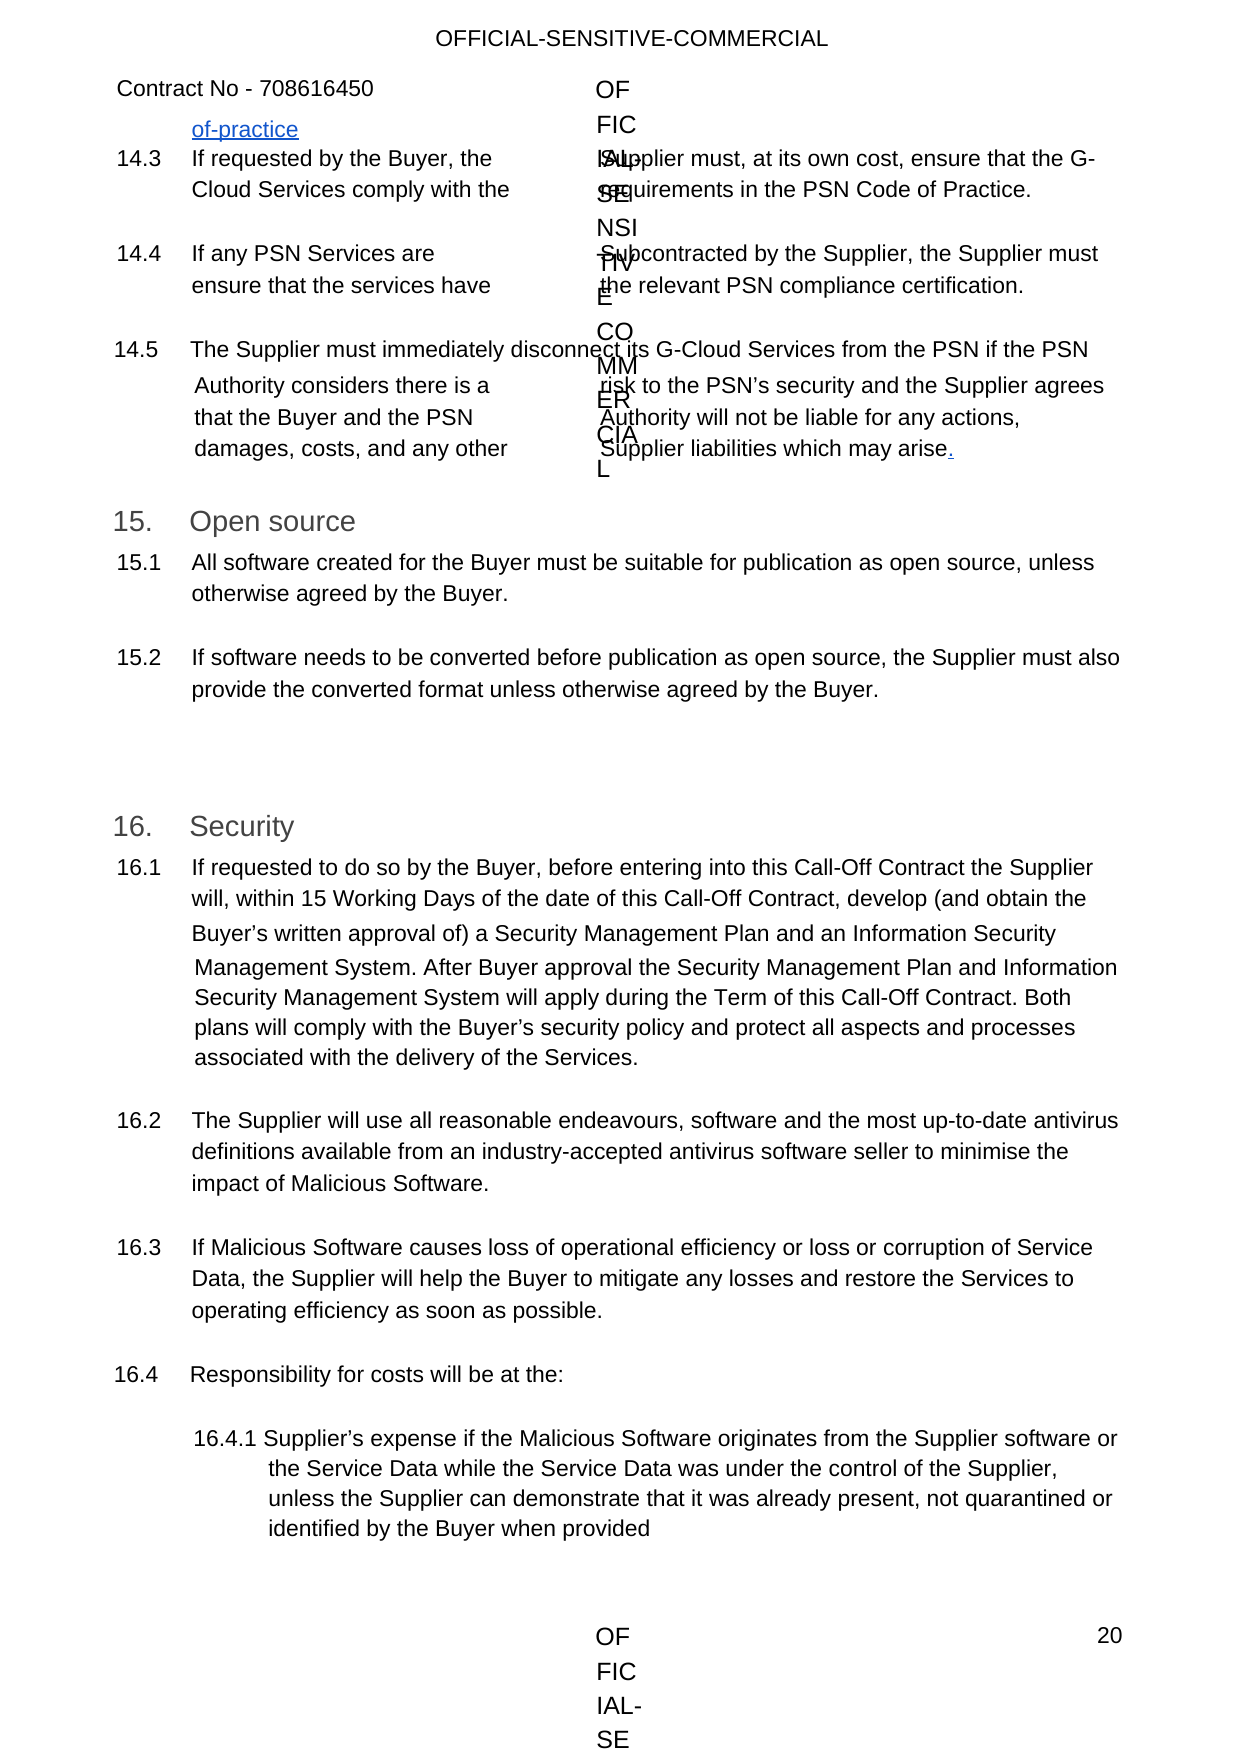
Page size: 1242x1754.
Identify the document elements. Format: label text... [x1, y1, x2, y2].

text 14.5 The Supplier must immediately disconnect its G-Cloud Services from the PSN if the PSN [0, 336, 1122, 362]
text 14.4 If any PSN Services are Subcontracted by the Supplier, the Supplier must ensure that the services have the relevant PSN compliance certification. [116, 240, 1121, 298]
text 15.1 All software created for the Buyer must be suitable for publication as open source, unless otherwise agreed by the Buyer. [116, 549, 1121, 607]
text 15.2 If software needs to be converted before publication as open source, the Supplier must also provide the converted format unless otherwise agreed by the Buyer. [116, 644, 1121, 702]
text of-practice [159, 116, 1122, 142]
text 16.4.1 Supplier’s expense if the Malicious Software originates from the Supplier software or the Service Data while the Service Data was under the control of the Supplier, unless the Supplier can demonstrate that it was already present, not quarantined or identified by the Buyer when provided [193, 1425, 1121, 1542]
text Authority considers there is a risk to the PSN’s security and the Supplier agrees that the Buyer and the PSN Authority will not be liable for any actions, damages, costs, and any other Supplier liabilities which may arise. [194, 372, 1121, 462]
text 16.2 The Supplier will use all reasonable endeavours, software and the most up-to-date antivirus definitions available from an industry-accepted antivirus software seller to minimise the impact of Malicious Software. [116, 1107, 1121, 1196]
text 16.3 If Malicious Software causes loss of operational efficiency or loss or corruption of Service Data, the Supplier will help the Buyer to mitigate any losses and restore the Services to operating efficiency as soon as possible. [116, 1234, 1121, 1323]
subtitle 15. Open source [0, 504, 1122, 538]
subtitle 16. Security [0, 809, 1122, 843]
text 16.4 Responsibility for costs will be at the: [0, 1361, 1122, 1387]
text 14.3 If requested by the Buyer, the Supplier must, at its own cost, ensure that the G-Cloud Services comply with the requirements in the PSN Code of Practice. [116, 145, 1121, 203]
text Management System. After Buyer approval the Security Management Plan and Information Security Management System will apply during the Term of this Call-Off Contract. Both plans will comply with the Buyer’s security policy and protect all aspects and processes associated with the delivery of the Services. [194, 953, 1121, 1071]
text 16.1 If requested to do so by the Buyer, before entering into this Call-Off Contract the Supplier will, within 15 Working Days of the date of this Call-Off Contract, develop (and obtain the [116, 854, 1121, 912]
text Buyer’s written approval of) a Security Management Plan and an Information Security [186, 920, 1105, 946]
